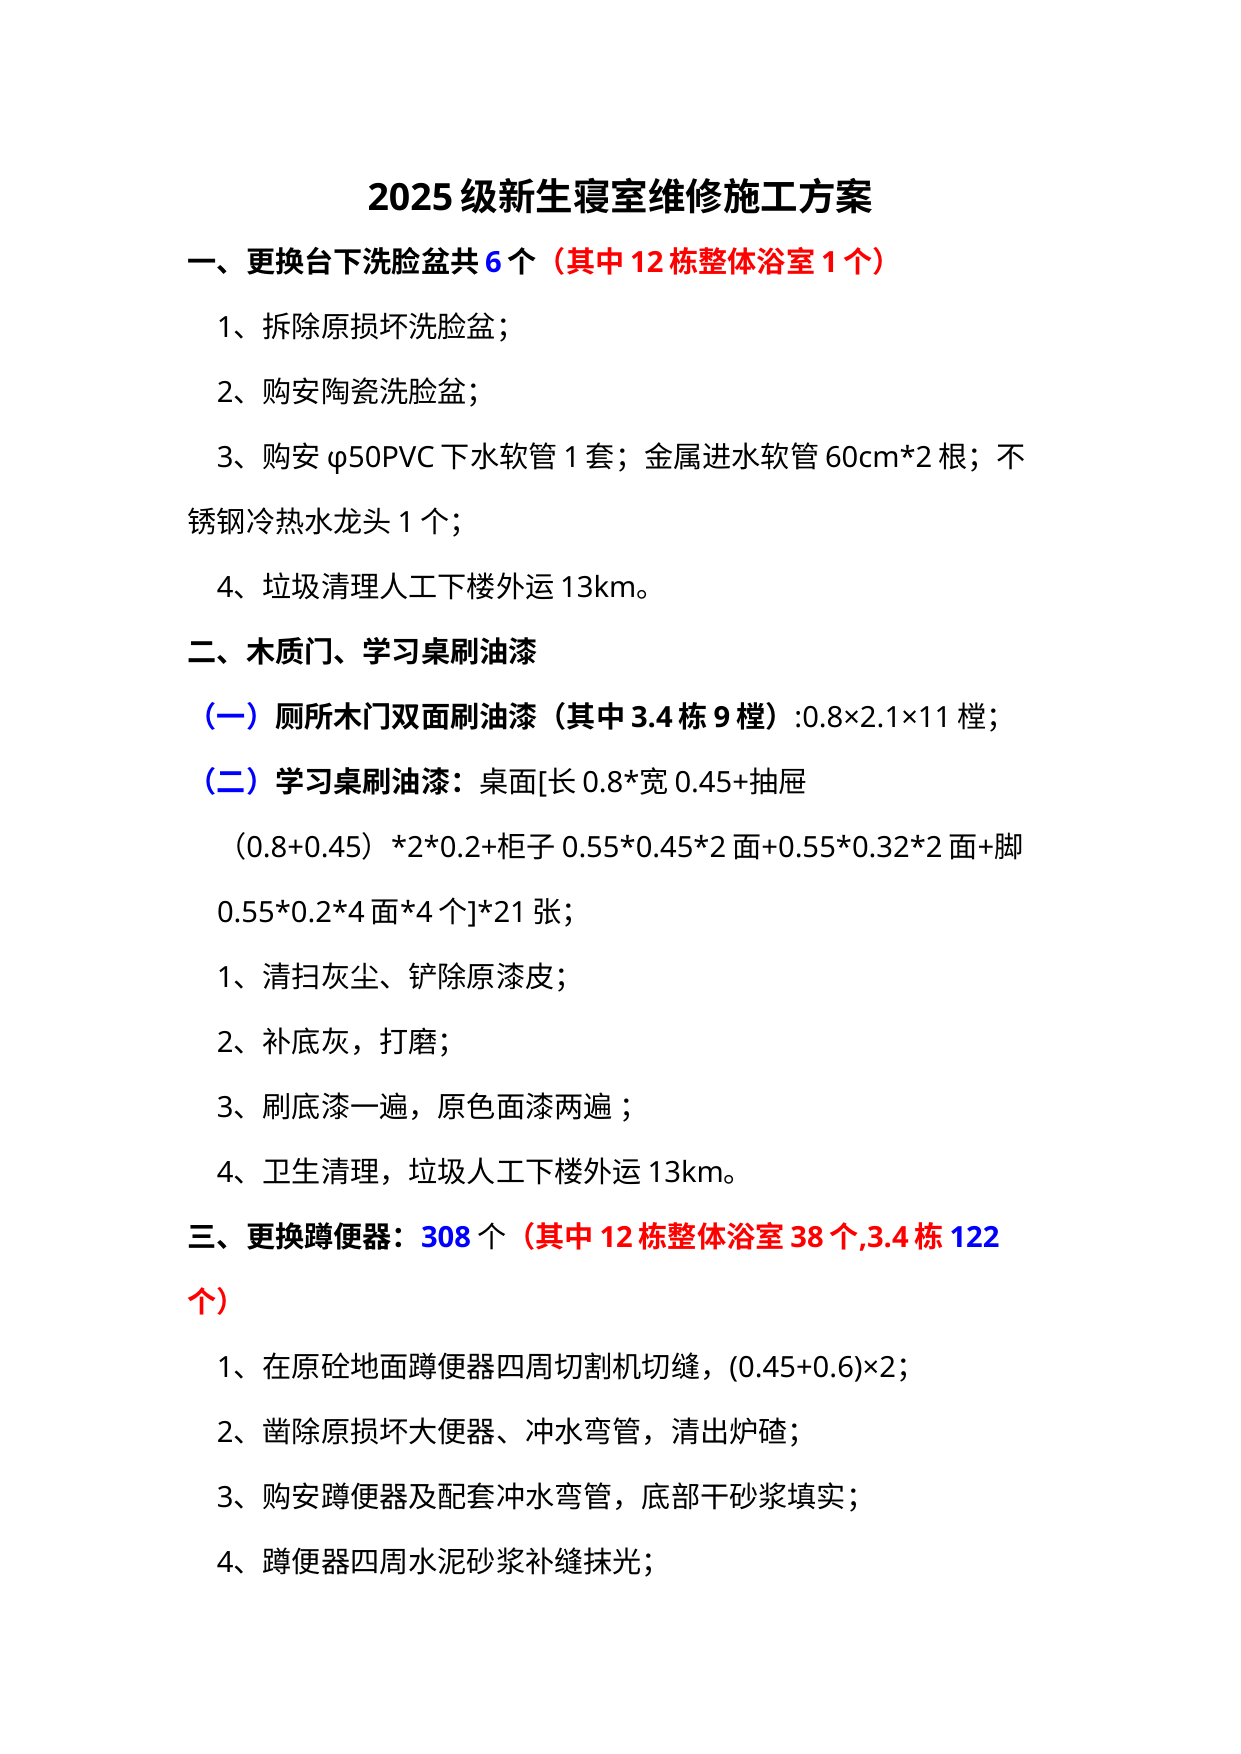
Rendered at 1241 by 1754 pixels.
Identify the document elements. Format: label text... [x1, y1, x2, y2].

text （二）学习桌刷油漆：桌面[长0.8*宽0.45+抽屉（0.8+0.45）*2*0.2+柜子0.55*0.45*2面+0.55*0.32*2面+脚0.55*0.2*4面*4个]*21张； [187, 747, 1053, 942]
text 1、在原砼地面蹲便器四周切割机切缝，(0.45+0.6)×2； [187, 1332, 1053, 1397]
text 3、购安φ50PVC下水软管1套；金属进水软管60cm*2根；不锈钢冷热水龙头1个； [187, 422, 1053, 552]
text 三、更换蹲便器：308个（其中12栋整体浴室38个,3.4栋122个） [187, 1202, 1053, 1332]
text 4、卫生清理，垃圾人工下楼外运13km。 [187, 1137, 1053, 1202]
text 2、购安陶瓷洗脸盆； [187, 357, 1053, 422]
text 3、购安蹲便器及配套冲水弯管，底部干砂浆填实； [187, 1462, 1053, 1527]
text （一）厕所木门双面刷油漆（其中3.4栋9樘）:0.8×2.1×11樘； [187, 682, 1053, 747]
text 2025级新生寝室维修施工方案 [187, 162, 1053, 227]
text 二、木质门、学习桌刷油漆 [187, 617, 1053, 682]
text 1、拆除原损坏洗脸盆； [187, 292, 1053, 357]
text 一、更换台下洗脸盆共6个（其中12栋整体浴室1个） [187, 227, 1053, 292]
text 2、凿除原损坏大便器、冲水弯管，清出炉碴； [187, 1397, 1053, 1462]
text 2、补底灰，打磨； [187, 1007, 1053, 1072]
text 1、清扫灰尘、铲除原漆皮； [187, 942, 1053, 1007]
text 4、蹲便器四周水泥砂浆补缝抹光； [187, 1527, 1053, 1592]
text 4、垃圾清理人工下楼外运13km。 [187, 552, 1053, 617]
text 3、刷底漆一遍，原色面漆两遍 ； [187, 1072, 1053, 1137]
